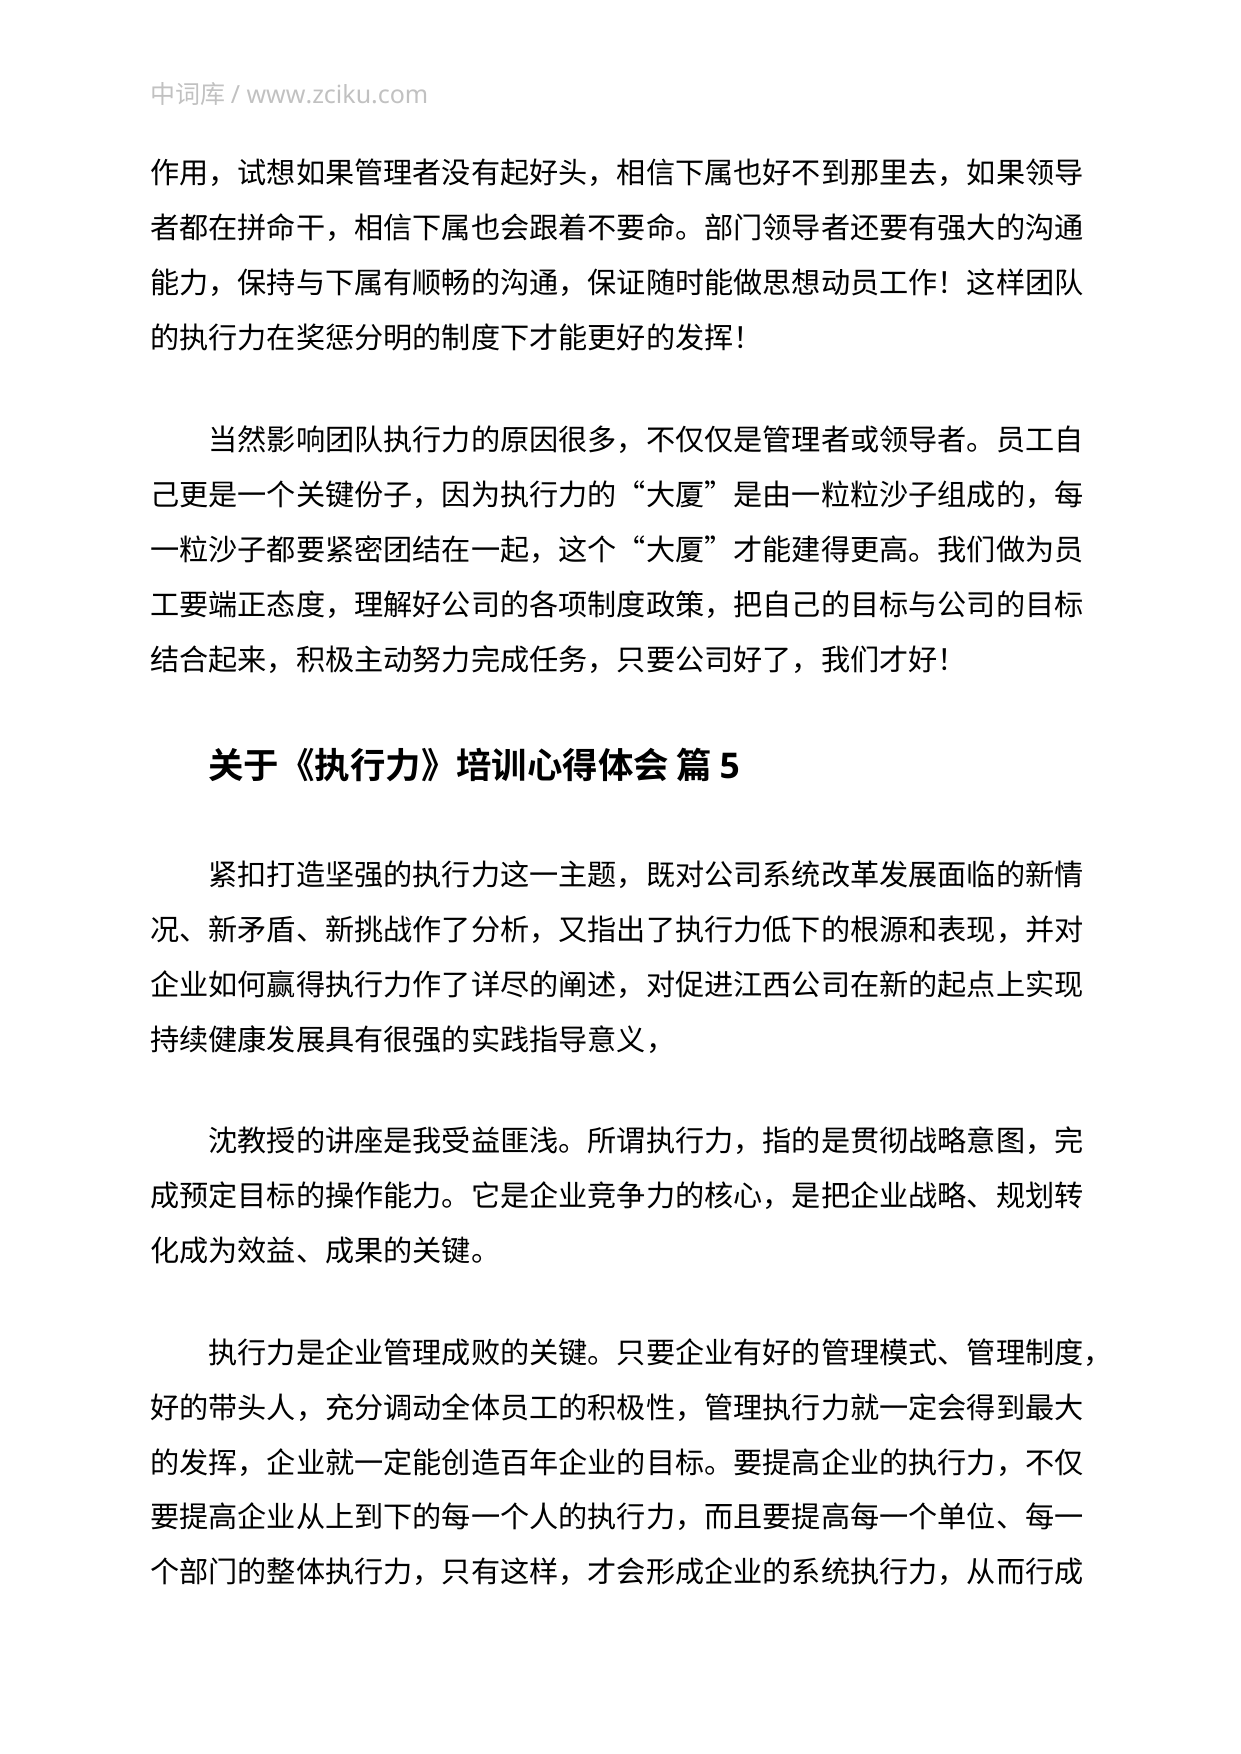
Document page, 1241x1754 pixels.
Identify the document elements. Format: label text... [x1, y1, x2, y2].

text 关于《执行力》培训心得体会 篇5 [150, 738, 1090, 789]
text 沈教授的讲座是我受益匪浅。所谓执行力，指的是贯彻战略意图，完成预定目标的操作能力。它是企业竞争力的核心，是把企业战略、规划转化成为效益、成果的关键。 [150, 1118, 1090, 1270]
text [150, 150, 1090, 357]
text 紧扣打造坚强的执行力这一主题，既对公司系统改革发展面临的新情况、新矛盾、新挑战作了分析，又指出了执行力低下的根源和表现，并对企业如何赢得执行力作了详尽的阐述，对促进江西公司在新的起点上实现持续健康发展具有很强的实践指导意义， [150, 851, 1090, 1058]
text 当然影响团队执行力的原因很多，不仅仅是管理者或领导者。员工自己更是一个关键份子，因为执行力的“大厦”是由一粒粒沙子组成的，每一粒沙子都要紧密团结在一起，这个“大厦”才能建得更高。我们做为员工要端正态度，理解好公司的各项制度政策，把自己的目标与公司的目标结合起来，积极主动努力完成任务，只要公司好了，我们才好！ [150, 416, 1090, 678]
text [150, 1329, 1090, 1591]
